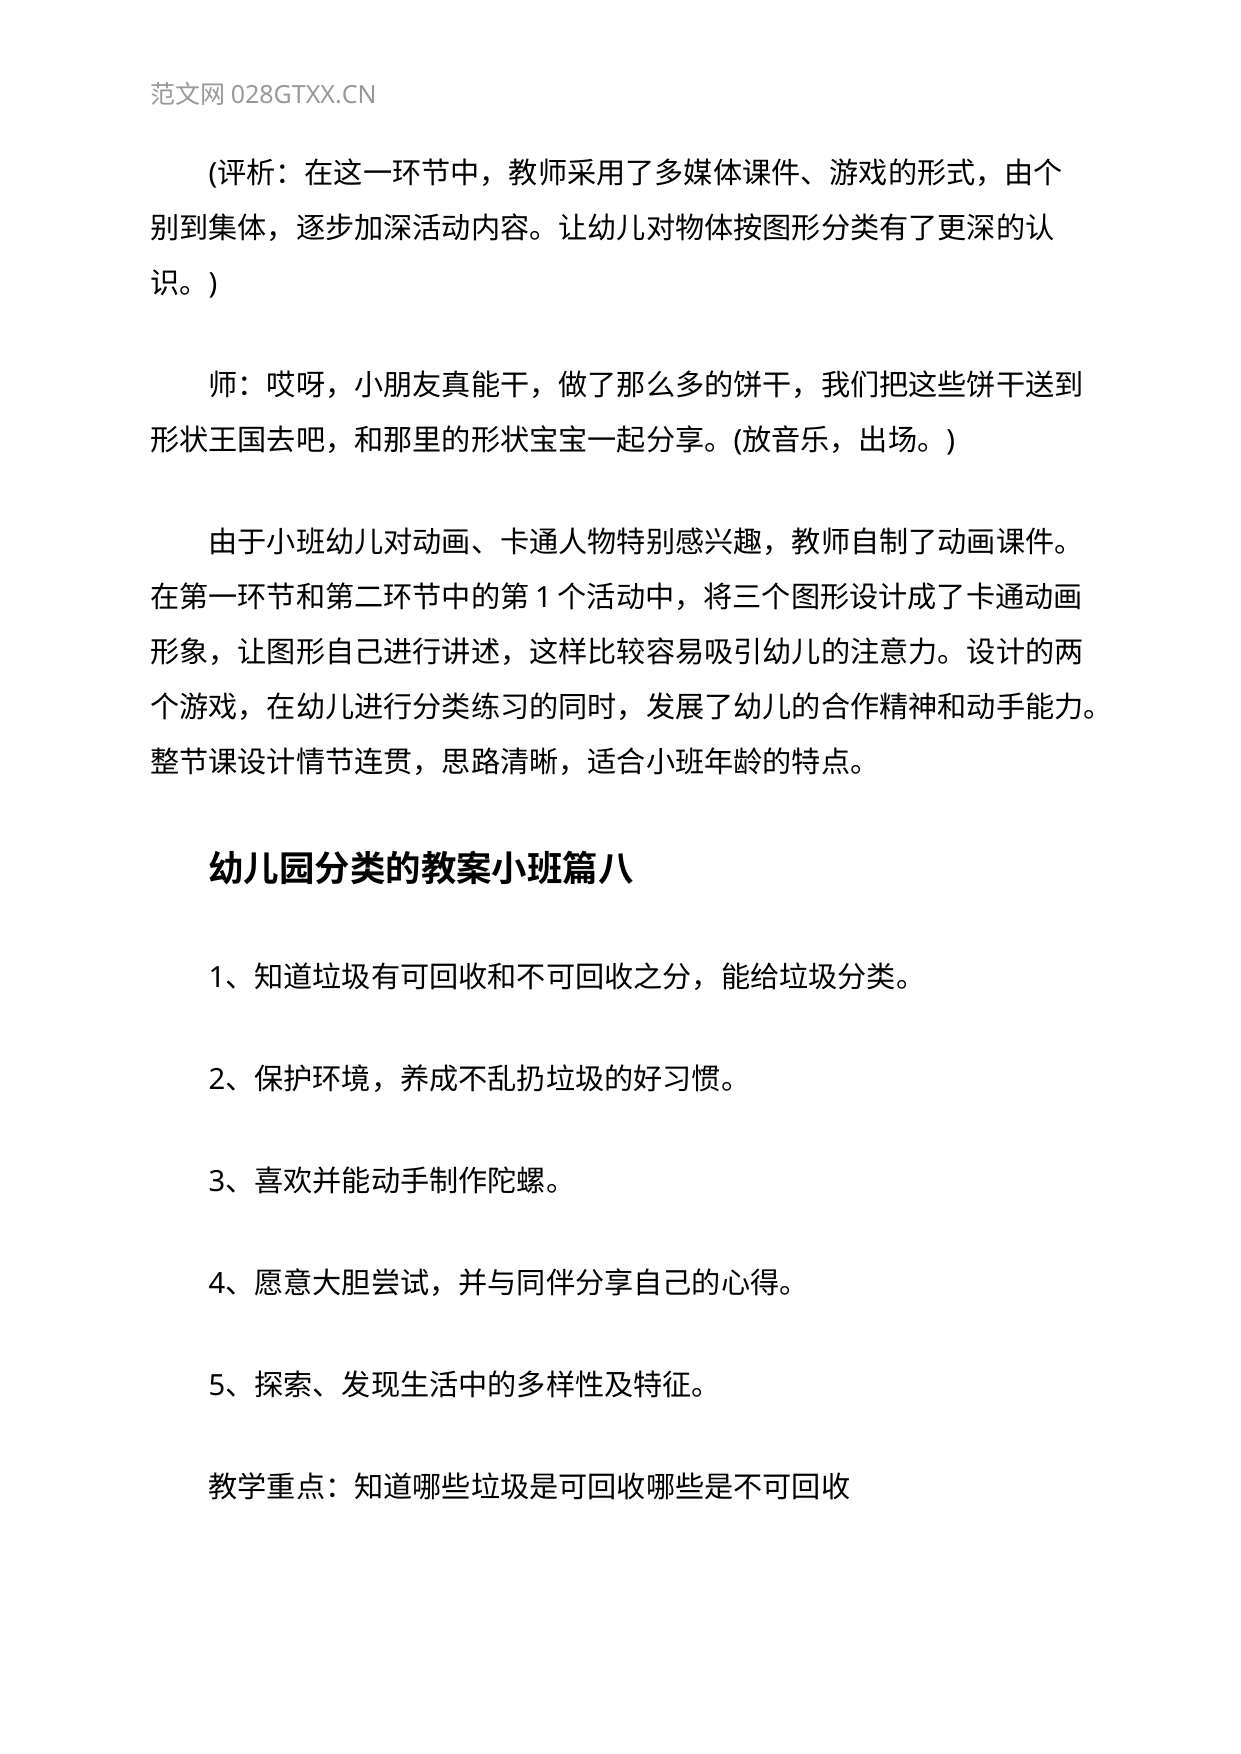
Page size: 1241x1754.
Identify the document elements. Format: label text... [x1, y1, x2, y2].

text 1、知道垃圾有可回收和不可回收之分，能给垃圾分类。 [150, 954, 1090, 996]
text 幼儿园分类的教案小班篇八 [150, 840, 1090, 891]
text 由于小班幼儿对动画、卡通人物特别感兴趣，教师自制了动画课件。在第一环节和第二环节中的第1个活动中，将三个图形设计成了卡通动画形象，让图形自己进行讲述，这样比较容易吸引幼儿的注意力。设计的两个游戏，在幼儿进行分类练习的同时，发展了幼儿的合作精神和动手能力。整节课设计情节连贯，思路清晰，适合小班年龄的特点。 [150, 519, 1090, 781]
text 4、愿意大胆尝试，并与同伴分享自己的心得。 [150, 1259, 1090, 1302]
text (评析：在这一环节中，教师采用了多媒体课件、游戏的形式，由个别到集体，逐步加深活动内容。让幼儿对物体按图形分类有了更深的认识。) [150, 150, 1090, 302]
text 3、喜欢并能动手制作陀螺。 [150, 1158, 1090, 1200]
text 师：哎呀，小朋友真能干，做了那么多的饼干，我们把这些饼干送到形状王国去吧，和那里的形状宝宝一起分享。(放音乐，出场。) [150, 362, 1090, 459]
text 教学重点：知道哪些垃圾是可回收哪些是不可回收 [150, 1463, 1090, 1506]
text 5、探索、发现生活中的多样性及特征。 [150, 1362, 1090, 1404]
text 2、保护环境，养成不乱扔垃圾的好习惯。 [150, 1056, 1090, 1098]
